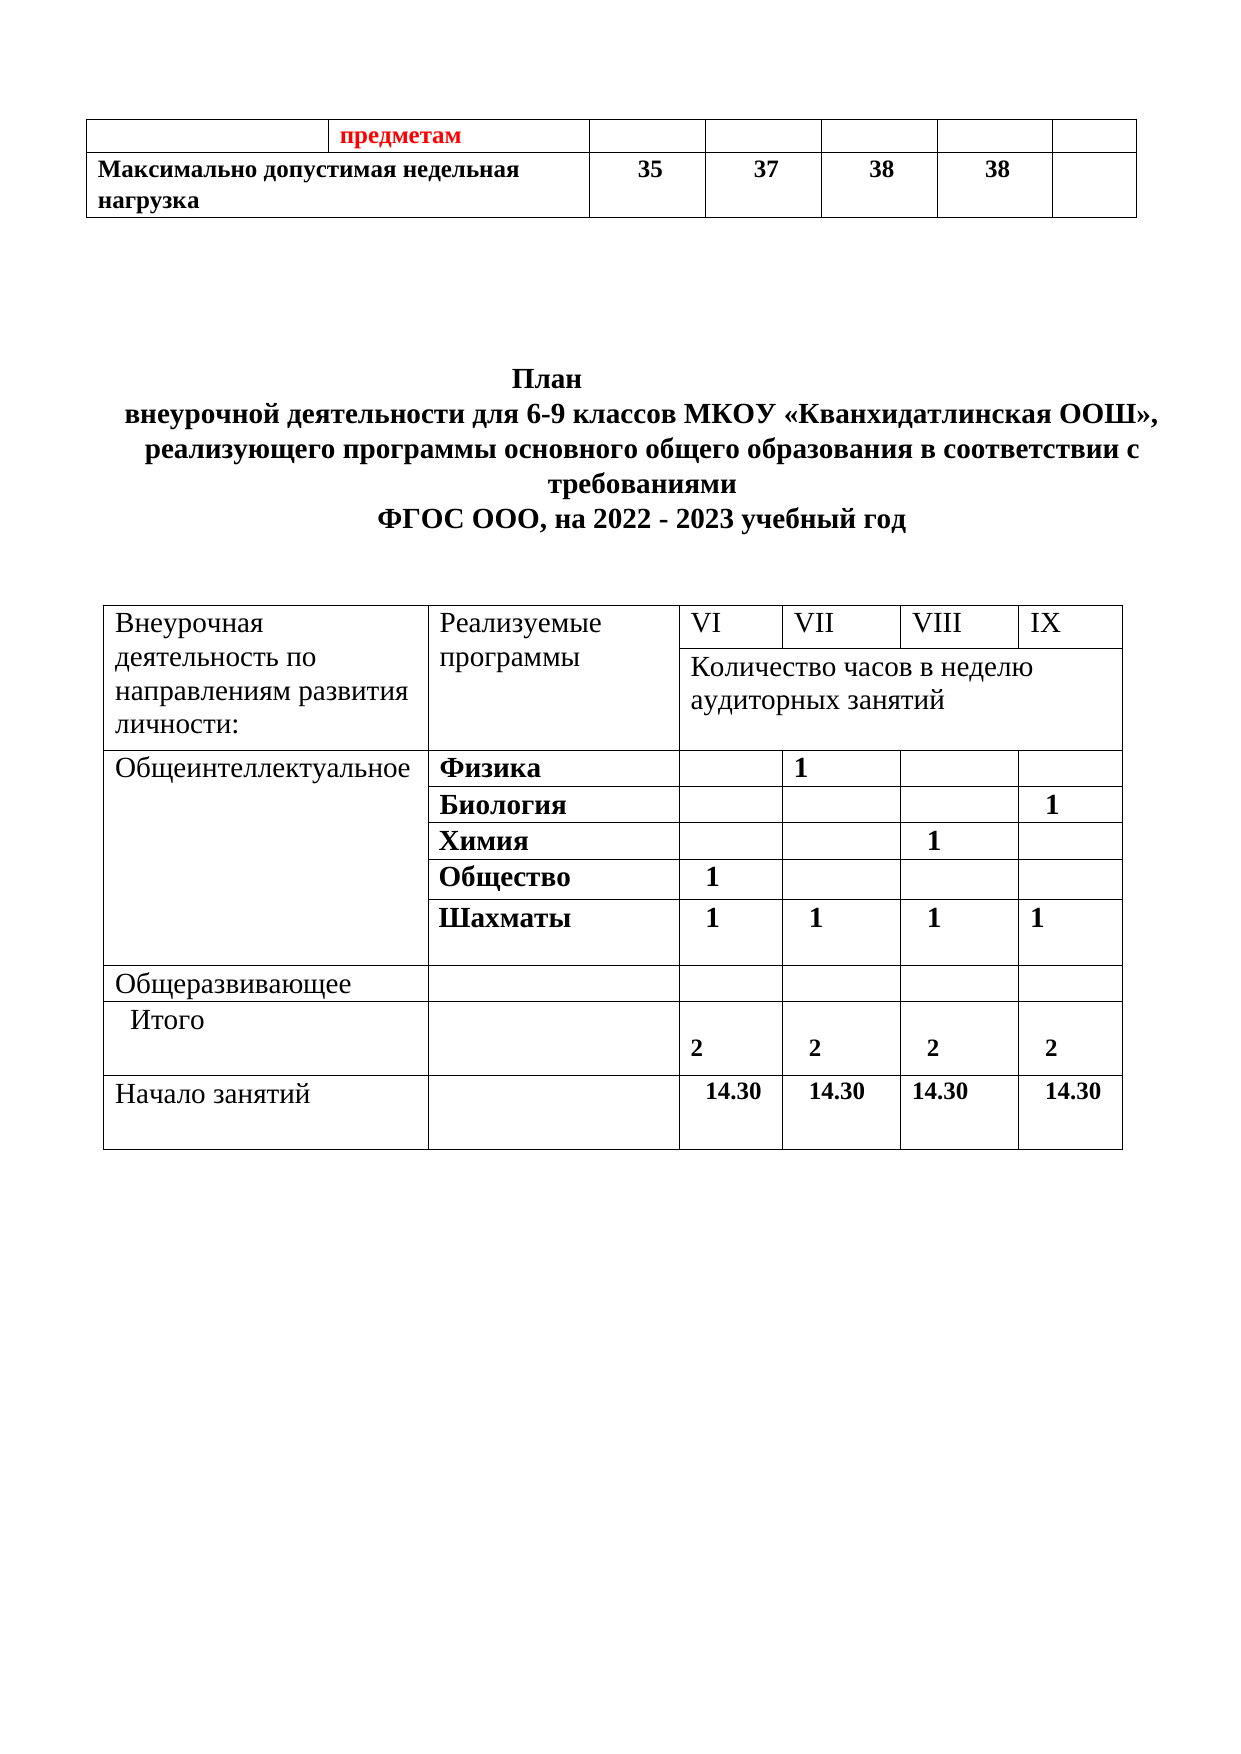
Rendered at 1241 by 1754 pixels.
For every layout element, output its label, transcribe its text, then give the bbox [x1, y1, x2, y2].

table_cell [680, 823, 782, 858]
table_header IX [1019, 606, 1122, 648]
table_cell [783, 787, 900, 822]
table_cell [1019, 966, 1122, 1001]
table_cell [901, 860, 1018, 899]
table_cell 1 [901, 823, 1018, 858]
table_header Внеурочная деятельность по направлениям развития личности: [104, 606, 428, 749]
table_cell 14.30 [783, 1076, 900, 1149]
table_cell 2 [783, 1002, 900, 1075]
table_cell [1019, 860, 1122, 899]
text ФГОС ООО, на 2022 - 2023 учебный год [118, 501, 1165, 535]
table_cell Итого [104, 1002, 428, 1075]
table_cell [1019, 751, 1122, 786]
table_cell Начало занятий [104, 1076, 428, 1149]
table_cell [901, 966, 1018, 1001]
table_cell [680, 966, 782, 1001]
table_cell 2 [680, 1002, 782, 1075]
table_cell 14.30 [680, 1076, 782, 1149]
table_cell [429, 1002, 679, 1075]
table_cell 37 [706, 153, 821, 217]
table_cell Максимально допустимая недельная нагрузка [87, 153, 589, 217]
table_cell [429, 1076, 679, 1149]
table_cell 38 [822, 153, 937, 217]
table_cell 14.30 [1019, 1076, 1122, 1149]
table_cell 2 [1019, 1002, 1122, 1075]
table_cell Физика [429, 751, 679, 786]
table_header VII [783, 606, 900, 648]
table_header VIII [901, 606, 1018, 648]
table_cell 1 [1019, 900, 1122, 965]
table_cell 2 [901, 1002, 1018, 1075]
table_cell Общеинтеллектуальное [104, 751, 428, 965]
table_cell 38 [938, 153, 1052, 217]
table_cell [783, 966, 900, 1001]
table_cell [680, 751, 782, 786]
table_cell Химия [429, 823, 679, 858]
table_cell Шахматы [429, 900, 679, 965]
table_cell 1 [901, 900, 1018, 965]
table_cell [1053, 153, 1136, 217]
table_cell [680, 787, 782, 822]
table_cell [1019, 823, 1122, 858]
table_cell Кружки по предметам [329, 120, 589, 152]
table_cell 1 [783, 751, 900, 786]
table_cell Биология [429, 787, 679, 822]
table_cell [429, 966, 679, 1001]
text План [103, 361, 1165, 394]
table_cell 1 [783, 900, 900, 965]
table_cell [901, 787, 1018, 822]
table_cell [783, 823, 900, 858]
table_cell Количество часов в неделю аудиторных занятий [680, 649, 1122, 749]
table_header Реализуемые программы [429, 606, 679, 749]
table_cell [901, 751, 1018, 786]
table_cell 1 [680, 860, 782, 899]
table_header VI [680, 606, 782, 648]
table_cell 1 [680, 900, 782, 965]
text внеурочной деятельности для 6-9 классов МКОУ «Кванхидатлинская ООШ», реализующего программы основного общего образования в соответствии с требованиями [118, 396, 1165, 499]
table_cell Общеразвивающее [104, 966, 428, 1001]
table_cell Общество [429, 860, 679, 899]
table_cell 14.30 [901, 1076, 1018, 1149]
table_cell [783, 860, 900, 899]
table_cell 1 [1019, 787, 1122, 822]
table_cell 35 [590, 153, 705, 217]
